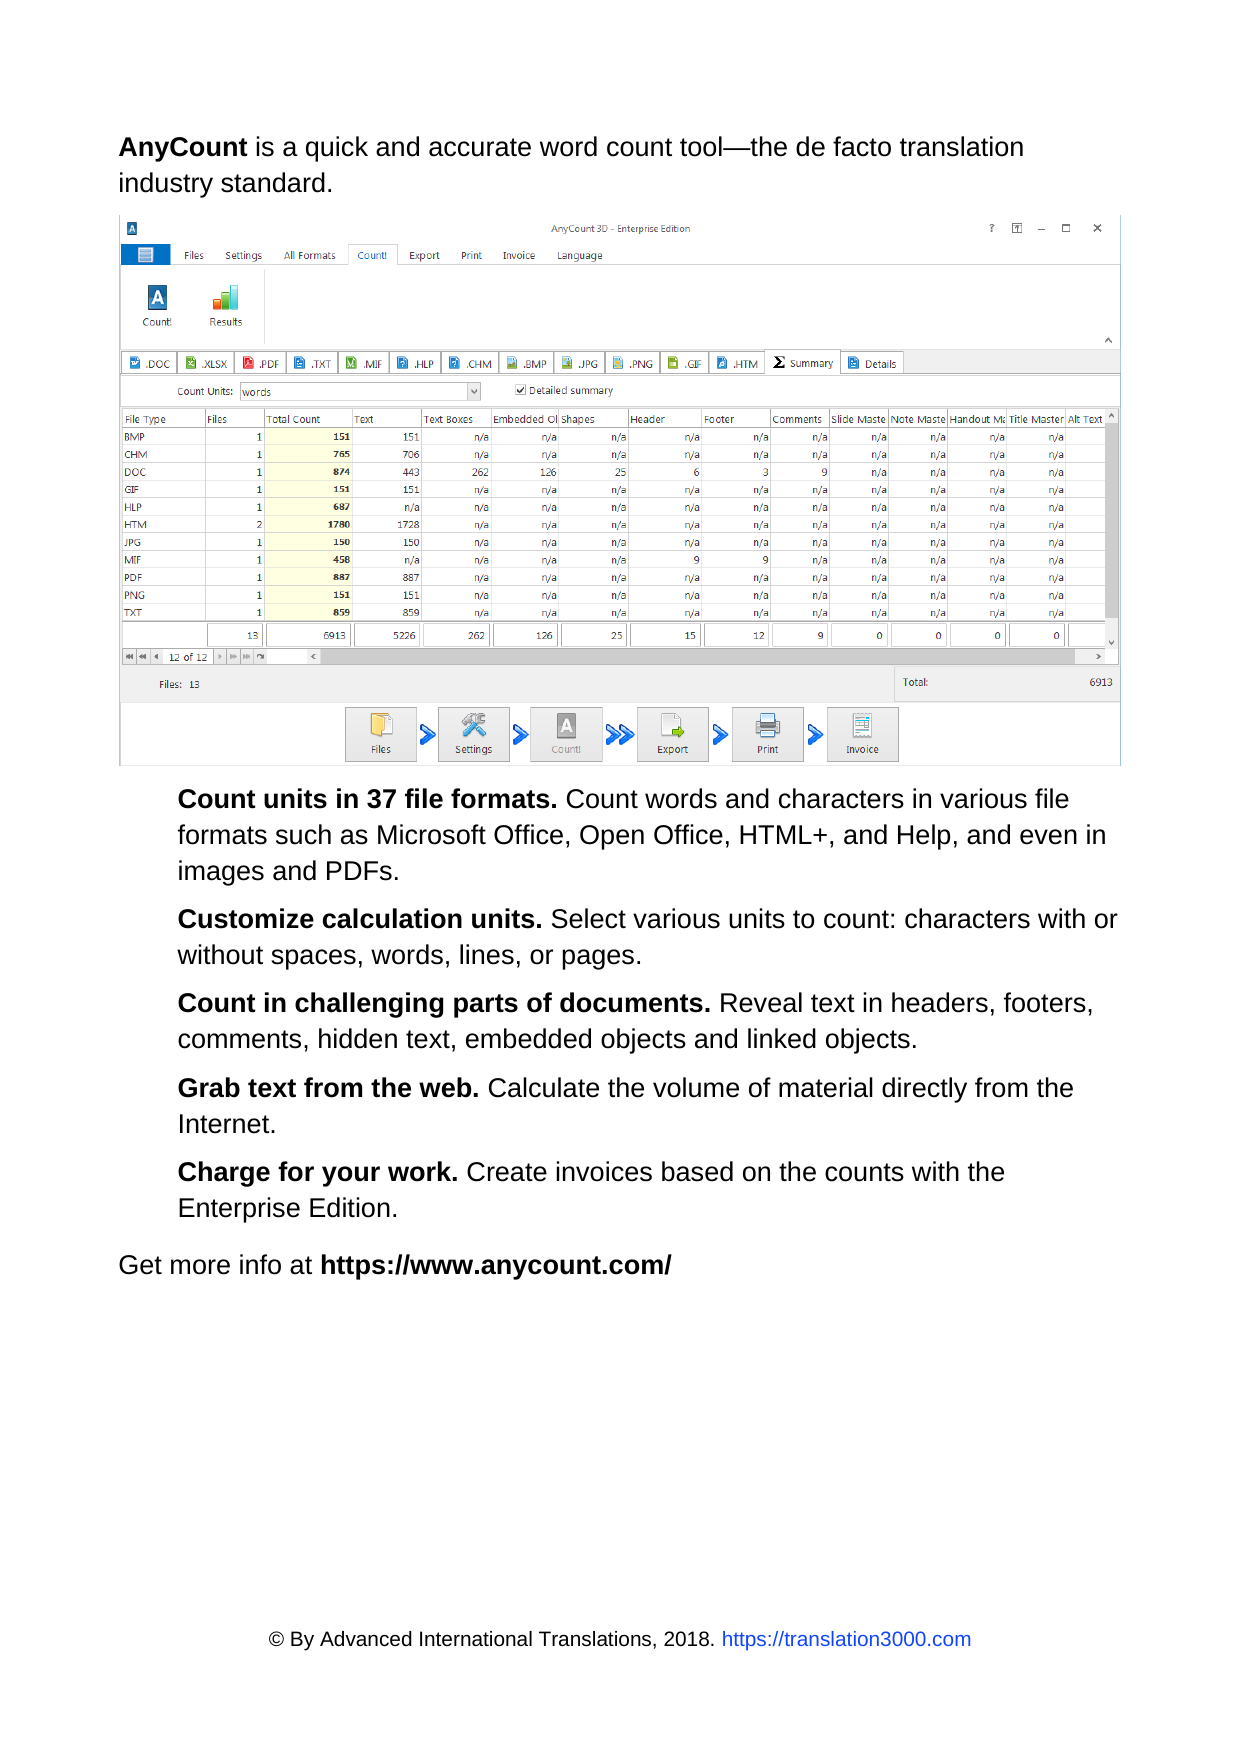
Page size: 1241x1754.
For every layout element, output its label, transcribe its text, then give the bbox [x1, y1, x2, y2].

text Count in challenging parts of documents. Reveal text in headers, footers, comments, hidden text, embedded objects and linked objects. [177, 987, 1122, 1055]
text Get more info at https://www.anycount.com/ [118, 1249, 1122, 1280]
text Grab text from the web. Calculate the volume of material directly from the Internet. [177, 1072, 1122, 1139]
text AnyCount is a quick and accurate word count tool—the de facto translation industry standard. [118, 131, 1122, 198]
picture [119, 215, 1121, 766]
text Count units in 37 file formats. Count words and characters in various file formats such as Microsoft Office, Open Office, HTML+, and Help, and even in images and PDFs. [177, 783, 1122, 886]
text Charge for your work. Create invoices based on the counts with the Enterprise Edition. [177, 1156, 1122, 1223]
text Customize calculation units. Select various units to count: characters with or without spaces, words, lines, or pages. [177, 903, 1122, 970]
